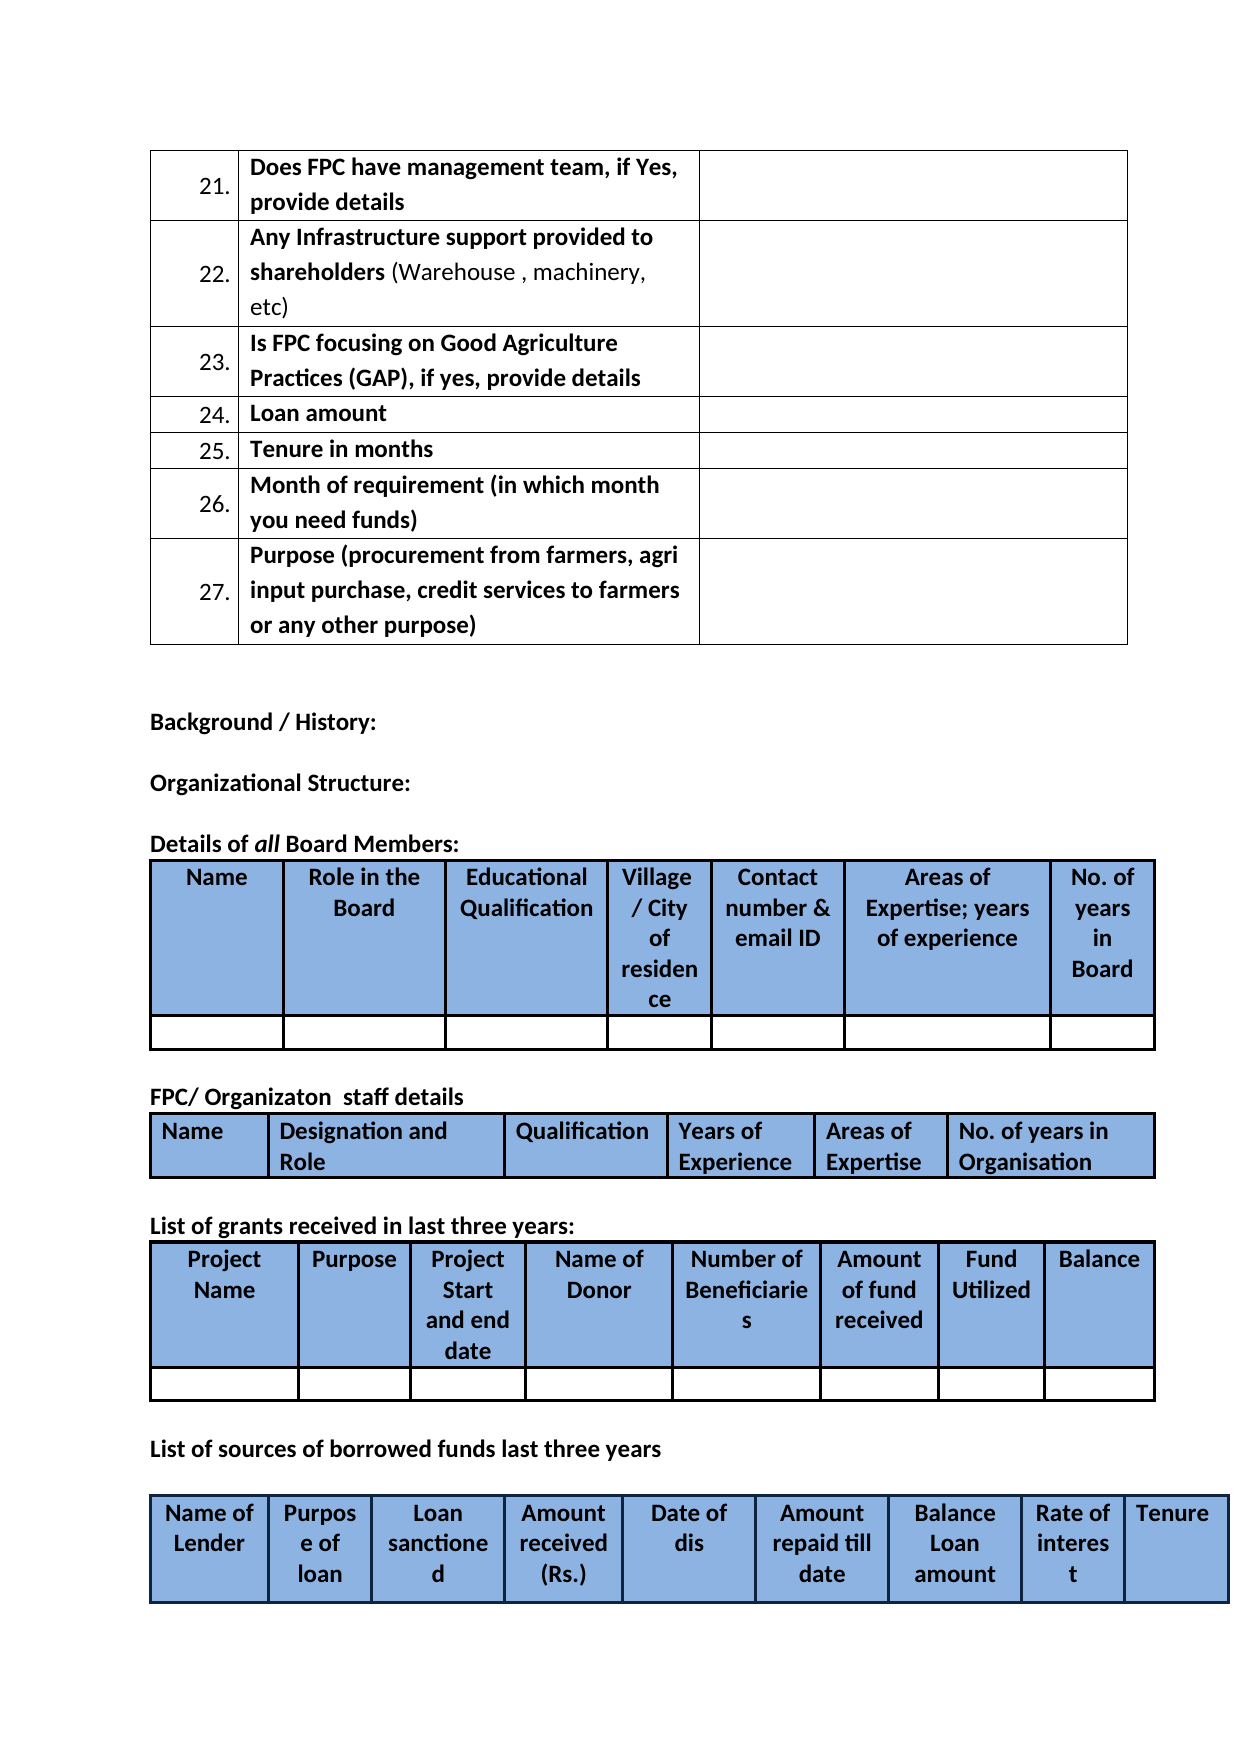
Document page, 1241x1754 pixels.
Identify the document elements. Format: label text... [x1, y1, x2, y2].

table_header Rate of interest [1023, 1497, 1123, 1601]
table_cell [713, 1017, 843, 1048]
table_header Date of dis [624, 1497, 754, 1601]
table_cell [151, 151, 238, 220]
table_header Designation and Role [270, 1115, 503, 1176]
table_cell [151, 539, 238, 644]
table_header Number of Beneficiaries [674, 1244, 819, 1366]
table_cell [151, 221, 238, 326]
table_header Purpose [300, 1244, 409, 1366]
table_cell [700, 327, 1127, 396]
table_cell [151, 433, 238, 468]
table_cell [151, 469, 238, 538]
list Details of all Board Members: [150, 828, 1090, 858]
list Organizational Structure: [150, 767, 1090, 797]
table_cell Any Infrastructure support provided to shareholders (Warehouse , machinery, etc) [239, 221, 699, 326]
table_cell [822, 1369, 937, 1399]
table_header Qualification [506, 1115, 666, 1176]
table_header Areas of Expertise; years of experience [846, 862, 1049, 1014]
table_cell [1046, 1369, 1153, 1399]
table_cell Month of requirement (in which month you need funds) [239, 469, 699, 538]
table_cell [846, 1017, 1049, 1048]
table_cell [151, 327, 238, 396]
table_cell [151, 397, 238, 432]
table_cell [285, 1017, 444, 1048]
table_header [757, 1497, 887, 1601]
list Background / History: [150, 706, 1090, 736]
list List of grants received in last three years: [150, 1210, 1090, 1240]
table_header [373, 1497, 503, 1601]
table_cell Purpose (procurement from farmers, agri input purchase, credit services to farmers or any other purpose) [239, 539, 699, 644]
table_cell [700, 221, 1127, 326]
table_cell [152, 1369, 297, 1399]
table_cell [700, 469, 1127, 538]
table_cell [700, 151, 1127, 220]
table_cell [447, 1017, 606, 1048]
table_cell Is FPC focusing on Good Agriculture Practices (GAP), if yes, provide details [239, 327, 699, 396]
table_cell [300, 1369, 409, 1399]
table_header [506, 1497, 621, 1601]
table_header Name [152, 862, 282, 1014]
text List of sources of borrowed funds last three years [150, 1433, 1090, 1463]
table_cell Does FPC have management team, if Yes, provide details [239, 151, 699, 220]
text FPC/ Organizaton staff details [150, 1081, 1090, 1112]
table_header Project Start and end date [412, 1244, 524, 1366]
table_cell Tenure in months [239, 433, 699, 468]
table_cell [700, 433, 1127, 468]
table_header Contact number & email ID [713, 862, 843, 1014]
table_header Project Name [152, 1244, 297, 1366]
table_header Fund Utilized [940, 1244, 1043, 1366]
table_header Amount of fund received [822, 1244, 937, 1366]
table_cell [412, 1369, 524, 1399]
table_header Name of Donor [527, 1244, 671, 1366]
table_cell [152, 1017, 282, 1048]
table_cell [674, 1369, 819, 1399]
table_cell [1052, 1017, 1153, 1048]
table_header No. of years in Board [1052, 862, 1153, 1014]
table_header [890, 1497, 1020, 1601]
table_cell [940, 1369, 1043, 1399]
table_cell [609, 1017, 710, 1048]
table_cell [527, 1369, 671, 1399]
table_header Name of Lender [152, 1497, 267, 1601]
table_header Years of Experience [669, 1115, 813, 1176]
table_header Educational Qualification [447, 862, 606, 1014]
table_header Areas of Expertise [816, 1115, 946, 1176]
table_header Balance [1046, 1244, 1153, 1366]
table_header Purpose of loan [270, 1497, 370, 1601]
table_header Name [152, 1115, 267, 1176]
table_header No. of years in Organisation [949, 1115, 1153, 1176]
table_cell Loan amount [239, 397, 699, 432]
table_cell [700, 539, 1127, 644]
table_header Tenure [1126, 1497, 1227, 1601]
table_cell [700, 397, 1127, 432]
table_header Role in the Board [285, 862, 444, 1014]
table_header Village / City of residence [609, 862, 710, 1014]
